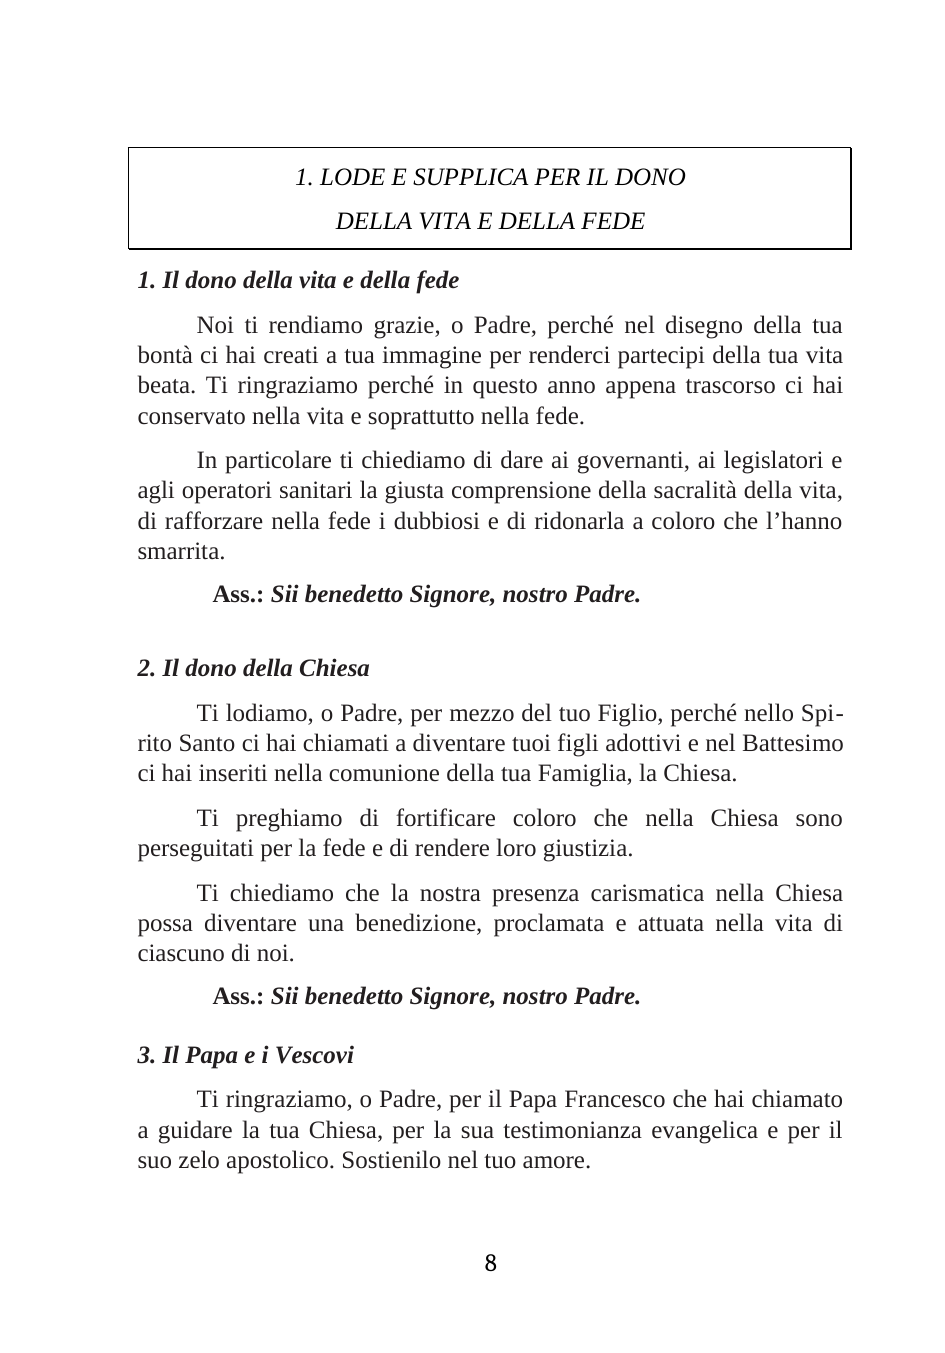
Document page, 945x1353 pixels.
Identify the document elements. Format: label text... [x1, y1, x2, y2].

text In particolare ti chiediamo di dare ai governanti, ai legislatori e agli operatori sanitari la giusta comprensione della sacralità della vita, di rafforzare nella fede i dubbiosi e di ridonarla a coloro che l’hanno smarrita. [137, 443, 844, 565]
text Ti chiediamo che la nostra presenza carismatica nella Chiesa possa diventare una benedizione, proclamata e attuata nella vita di ciascuno di noi. [137, 876, 844, 967]
text Ti ringraziamo, o Padre, per il Papa Francesco che hai chiamato a guidare la tua Chiesa, per la sua testimonianza evangelica e per il suo zelo apostolico. Sostienilo nel tuo amore. [137, 1083, 844, 1174]
text 2. Il dono della Chiesa [137, 652, 844, 682]
text Ass.: Sii benedetto Signore, nostro Padre. [137, 579, 844, 608]
text Noi ti rendiamo grazie, o Padre, perché nel disegno della tua bontà ci hai creati a tua immagine per renderci partecipi della tua vita beata. Ti ringraziamo perché in questo anno appena trascorso ci hai conservato nella vita e soprattutto nella fede. [137, 308, 844, 429]
text Ass.: Sii benedetto Signore, nostro Padre. [137, 981, 844, 1010]
text 3. Il Papa e i Vescovi [137, 1038, 844, 1069]
text Ti preghiamo di fortificare coloro che nella Chiesa sono perseguitati per la fede e di rendere loro giustizia. [137, 801, 844, 862]
text 1. Il dono della vita e della fede [137, 264, 844, 294]
text DELLA VITA E DELLA FEDE [129, 191, 850, 248]
text 1. LODE E SUPPLICA PER IL DONO [129, 148, 850, 191]
text Ti lodiamo, o Padre, per mezzo del tuo Figlio, perché nello Spirito Santo ci hai chiamati a diventare tuoi figli adottivi e nel Battesimo ci hai inseriti nella comunione della tua Famiglia, la Chiesa. [137, 696, 844, 787]
